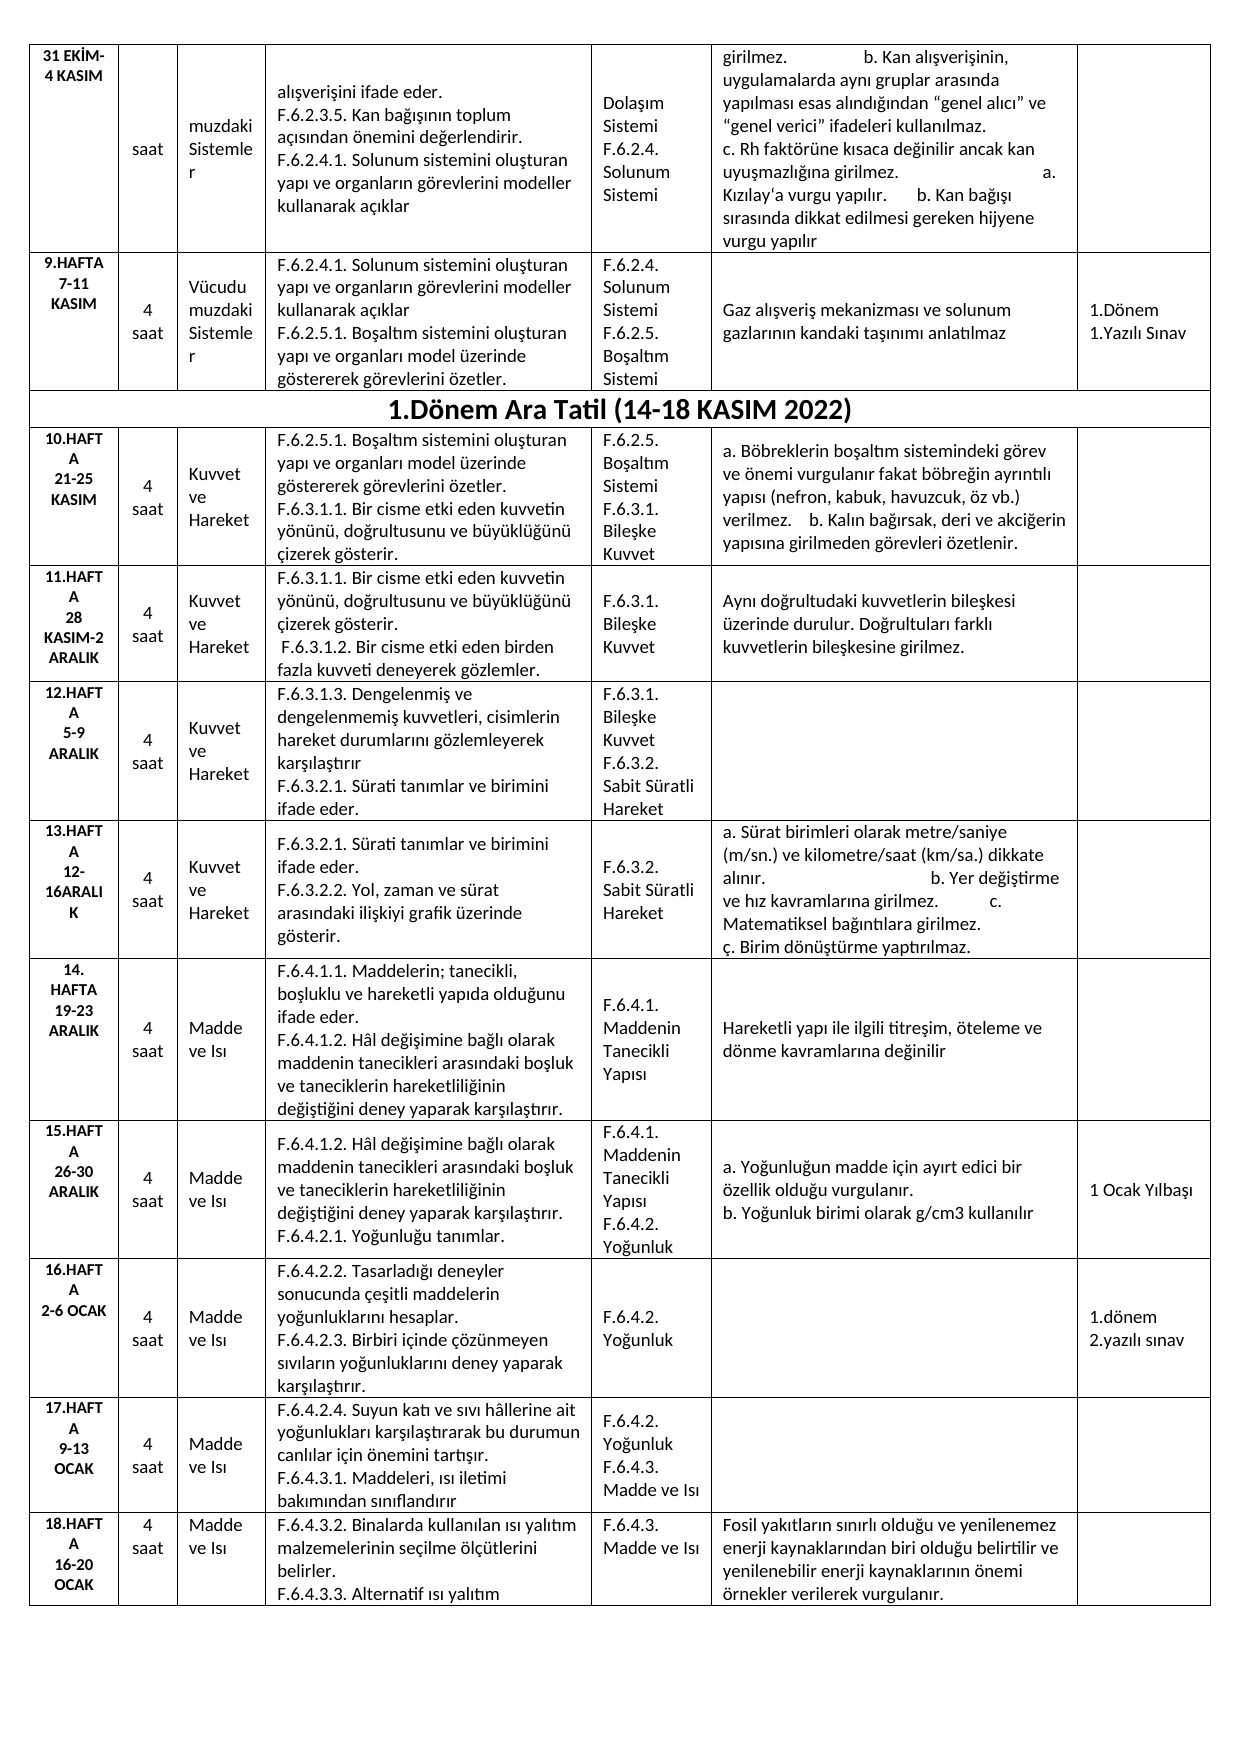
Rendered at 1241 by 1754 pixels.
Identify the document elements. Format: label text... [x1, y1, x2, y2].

table_cell [1078, 566, 1210, 681]
table_cell 9.HAFTA 7-11 KASIM [30, 253, 118, 390]
table_cell [1078, 45, 1210, 252]
table_cell Gaz alışveriş mekanizması ve solunum gazlarının kandaki taşınımı anlatılmaz [712, 253, 1077, 390]
table_cell F.6.3.1.3. Dengelenmiş ve dengelenmemiş kuvvetleri, cisimlerin hareket durumlarını gözlemleyerek karşılaştırır F.6.3.2.1. Sürati tanımlar ve birimini ifade eder. [266, 682, 591, 819]
table_cell [712, 1398, 1077, 1512]
table_cell 4 saat [119, 1121, 177, 1258]
table_cell Hareketli yapı ile ilgili titreşim, öteleme ve dönme kavramlarına değinilir [712, 959, 1077, 1119]
table_cell F.6.4.1.2. Hâl değişimine bağlı olarak maddenin tanecikleri arasındaki boşluk ve taneciklerin hareketliliğinin değiştiğini deney yaparak karşılaştırır. F.6.4.2.1. Yoğunluğu tanımlar. [266, 1121, 591, 1258]
table_cell Madde ve Isı [178, 1513, 265, 1605]
table_cell 12.HAFTA 5-9 ARALIK [30, 682, 118, 819]
table_cell [1078, 682, 1210, 819]
table_cell F.6.4.2.4. Suyun katı ve sıvı hâllerine ait yoğunlukları karşılaştırarak bu durumun canlılar için önemini tartışır. F.6.4.3.1. Maddeleri, ısı iletimi bakımından sınıflandırır [266, 1398, 591, 1512]
table_cell F.6.2.4. Solunum Sistemi F.6.2.5. Boşaltım Sistemi [592, 253, 711, 390]
table_cell a. Böbreklerin boşaltım sistemindeki görev ve önemi vurgulanır fakat böbreğin ayrıntılı yapısı (nefron, kabuk, havuzcuk, öz vb.) verilmez. b. Kalın bağırsak, deri ve akciğerin yapısına girilmeden görevleri özetlenir. [712, 428, 1077, 565]
table_cell 10.HAFTA 21-25 KASIM [30, 428, 118, 565]
table_cell F.6.3.2.1. Sürati tanımlar ve birimini ifade eder. F.6.3.2.2. Yol, zaman ve sürat arasındaki ilişkiyi grafik üzerinde gösterir. [266, 821, 591, 958]
table_cell F.6.3.1. Bileşke Kuvvet [592, 566, 711, 681]
table_cell F.6.2.5.1. Boşaltım sistemini oluşturan yapı ve organları model üzerinde göstererek görevlerini özetler. F.6.3.1.1. Bir cisme etki eden kuvvetin yönünü, doğrultusunu ve büyüklüğünü çizerek gösterir. [266, 428, 591, 565]
table_cell 4 saat [119, 1513, 177, 1605]
table_cell 15.HAFTA 26-30 ARALIK [30, 1121, 118, 1258]
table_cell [178, 45, 265, 252]
table_cell Aynı doğrultudaki kuvvetlerin bileşkesi üzerinde durulur. Doğrultuları farklı kuvvetlerin bileşkesine girilmez. [712, 566, 1077, 681]
table_cell 4 saat [119, 253, 177, 390]
table_cell [712, 1259, 1077, 1397]
table_cell F.6.2.4.1. Solunum sistemini oluşturan yapı ve organların görevlerini modeller kullanarak açıklar F.6.2.5.1. Boşaltım sistemini oluşturan yapı ve organları model üzerinde göstererek görevlerini özetler. [266, 253, 591, 390]
table_cell 1.Dönem Ara Tatil (14-18 KASIM 2022) [30, 391, 1210, 427]
table_cell F.6.3.1.1. Bir cisme etki eden kuvvetin yönünü, doğrultusunu ve büyüklüğünü çizerek gösterir. F.6.3.1.2. Bir cisme etki eden birden fazla kuvveti deneyerek gözlemler. [266, 566, 591, 681]
table_cell [1078, 1398, 1210, 1512]
table_cell [1078, 821, 1210, 958]
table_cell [266, 45, 591, 252]
table_cell 1.dönem 2.yazılı sınav [1078, 1259, 1210, 1397]
table_cell F.6.4.2. Yoğunluk F.6.4.3. Madde ve Isı [592, 1398, 711, 1512]
table_cell F.6.3.1. Bileşke Kuvvet F.6.3.2. Sabit Süratli Hareket [592, 682, 711, 819]
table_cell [712, 1513, 1077, 1605]
table_cell 4 saat [119, 1259, 177, 1397]
table_cell 11.HAFTA 28 KASIM-2 ARALIK [30, 566, 118, 681]
table_cell [1078, 1513, 1210, 1605]
table_cell Kuvvet ve Hareket [178, 682, 265, 819]
table_cell 1 Ocak Yılbaşı [1078, 1121, 1210, 1258]
table_cell 14. HAFTA 19-23 ARALIK [30, 959, 118, 1119]
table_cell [30, 45, 118, 252]
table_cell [712, 45, 1077, 252]
table_cell Madde ve Isı [178, 959, 265, 1119]
table_cell Kuvvet ve Hareket [178, 566, 265, 681]
table_cell F.6.4.2. Yoğunluk [592, 1259, 711, 1397]
table_cell 1.Dönem 1.Yazılı Sınav [1078, 253, 1210, 390]
table_cell 4 saat [119, 566, 177, 681]
table_cell [1078, 428, 1210, 565]
table_cell F.6.4.2.2. Tasarladığı deneyler sonucunda çeşitli maddelerin yoğunluklarını hesaplar. F.6.4.2.3. Birbiri içinde çözünmeyen sıvıların yoğunluklarını deney yaparak karşılaştırır. [266, 1259, 591, 1397]
table_cell 4 saat [119, 45, 177, 252]
table_cell 16.HAFTA 2-6 OCAK [30, 1259, 118, 1397]
table_cell [1078, 959, 1210, 1119]
table_cell Madde ve Isı [178, 1398, 265, 1512]
table_cell Madde ve Isı [178, 1121, 265, 1258]
table_cell Madde ve Isı [178, 1259, 265, 1397]
table_cell Vücudumuzdaki Sistemler [178, 253, 265, 390]
table_cell 4 saat [119, 682, 177, 819]
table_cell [592, 1513, 711, 1605]
table_cell 17.HAFTA 9-13 OCAK [30, 1398, 118, 1512]
table_cell F.6.4.1. Maddenin Tanecikli Yapısı [592, 959, 711, 1119]
table_cell 4 saat [119, 428, 177, 565]
table_cell F.6.4.1.1. Maddelerin; tanecikli, boşluklu ve hareketli yapıda olduğunu ifade eder. F.6.4.1.2. Hâl değişimine bağlı olarak maddenin tanecikleri arasındaki boşluk ve taneciklerin hareketliliğinin değiştiğini deney yaparak karşılaştırır. [266, 959, 591, 1119]
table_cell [592, 45, 711, 252]
table_cell Kuvvet ve Hareket [178, 821, 265, 958]
table_cell a. Yoğunluğun madde için ayırt edici bir özellik olduğu vurgulanır. b. Yoğunluk birimi olarak g/cm3 kullanılır [712, 1121, 1077, 1258]
table_cell 4 saat [119, 959, 177, 1119]
table_cell [712, 682, 1077, 819]
table_cell F.6.2.5. Boşaltım Sistemi F.6.3.1. Bileşke Kuvvet [592, 428, 711, 565]
table_cell Kuvvet ve Hareket [178, 428, 265, 565]
table_cell a. Sürat birimleri olarak metre/saniye (m/sn.) ve kilometre/saat (km/sa.) dikkate alınır. b. Yer değiştirme ve hız kavramlarına girilmez. c. Matematiksel bağıntılara girilmez. ç. Birim dönüştürme yaptırılmaz. [712, 821, 1077, 958]
table_cell F.6.3.2. Sabit Süratli Hareket [592, 821, 711, 958]
table_cell F.6.4.1. Maddenin Tanecikli Yapısı F.6.4.2. Yoğunluk [592, 1121, 711, 1258]
table_cell 13.HAFTA 12-16ARALIK [30, 821, 118, 958]
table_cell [266, 1513, 591, 1605]
table_cell 4 saat [119, 1398, 177, 1512]
table_cell 18.HAFTA 16-20 OCAK [30, 1513, 118, 1605]
table_cell 4 saat [119, 821, 177, 958]
